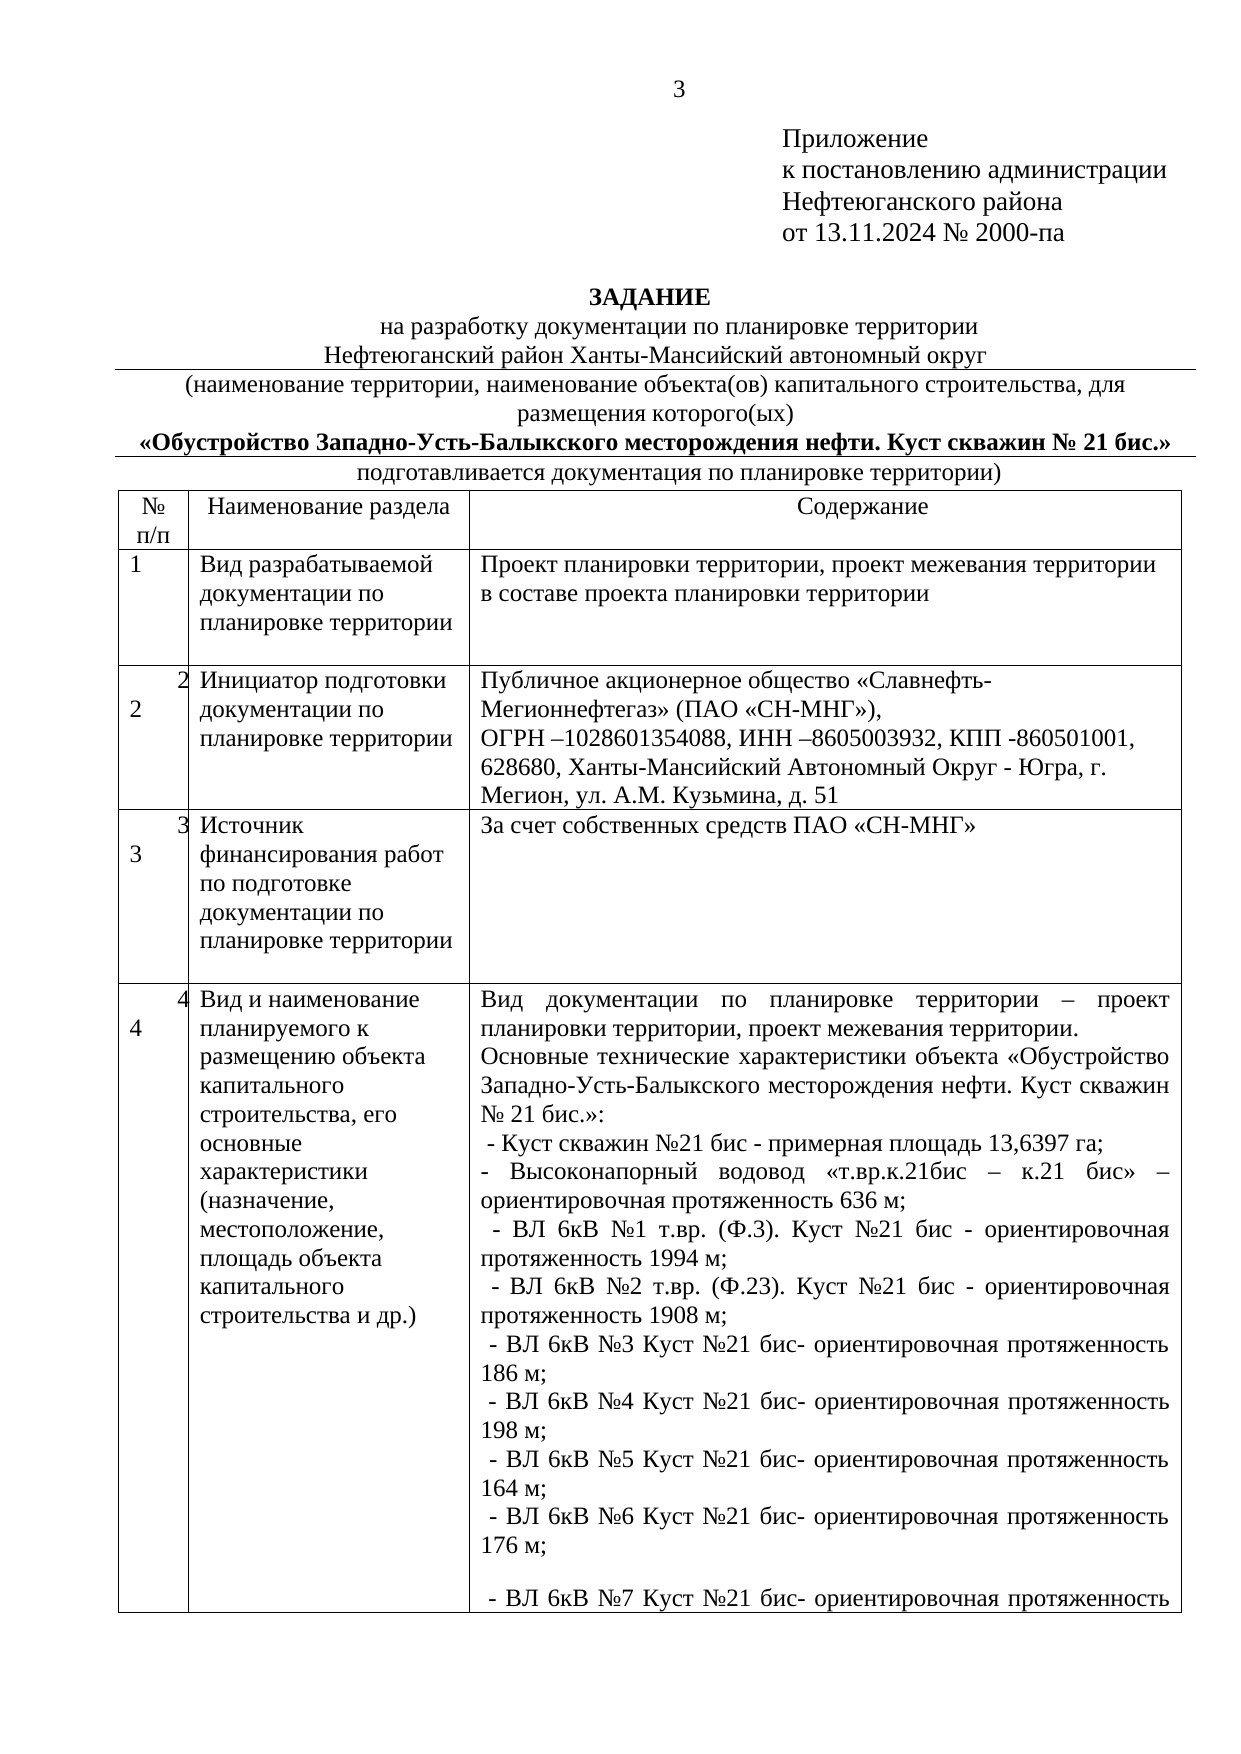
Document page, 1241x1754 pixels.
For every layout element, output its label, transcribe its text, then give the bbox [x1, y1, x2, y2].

table_cell 1 [119, 550, 188, 664]
table_cell «Обустройство Западно-Усть-Балыкского месторождения нефти. Куст скважин № 21 бис.» [115, 427, 1196, 456]
table_cell Источник финансирования работ по подготовке документации по планировке территории [189, 810, 469, 983]
table_cell 44 [119, 984, 188, 1612]
table_cell 33 [119, 810, 188, 983]
text ЗАДАНИЕ [118, 282, 1181, 311]
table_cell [470, 984, 1181, 1612]
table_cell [189, 984, 469, 1612]
table_cell 22 [119, 666, 188, 809]
text на разработку документации по планировке территории [177, 311, 1181, 340]
table_cell Вид разрабатываемой документации по планировке территории [189, 550, 469, 664]
table_cell Инициатор подготовки документации по планировке территории [189, 666, 469, 809]
table_cell Проект планировки территории, проект межевания территории в составе проекта планировки территории [470, 550, 1181, 664]
table_header № п/п [119, 491, 188, 548]
table_header Содержание [470, 491, 1181, 548]
table_cell Публичное акционерное общество «Славнефть-Мегионнефтегаз» (ПАО «СН-МНГ»), ОГРН –1028601354088, ИНН –8605003932, КПП -860501001, 628680, Ханты-Мансийский Автономный Округ - Югра, г. Мегион, ул. А.М. Кузьмина, д. 51 [470, 666, 1181, 809]
text подготавливается документация по планировке территории) [177, 457, 1181, 486]
table_header Наименование раздела [189, 491, 469, 548]
table_header Нефтеюганский район Ханты-Мансийский автономный округ [115, 340, 1196, 368]
table_cell (наименование территории, наименование объекта(ов) капитального строительства, для размещения которого(ых) [115, 370, 1196, 427]
table_cell За счет собственных средств ПАО «СН-МНГ» [470, 810, 1181, 983]
